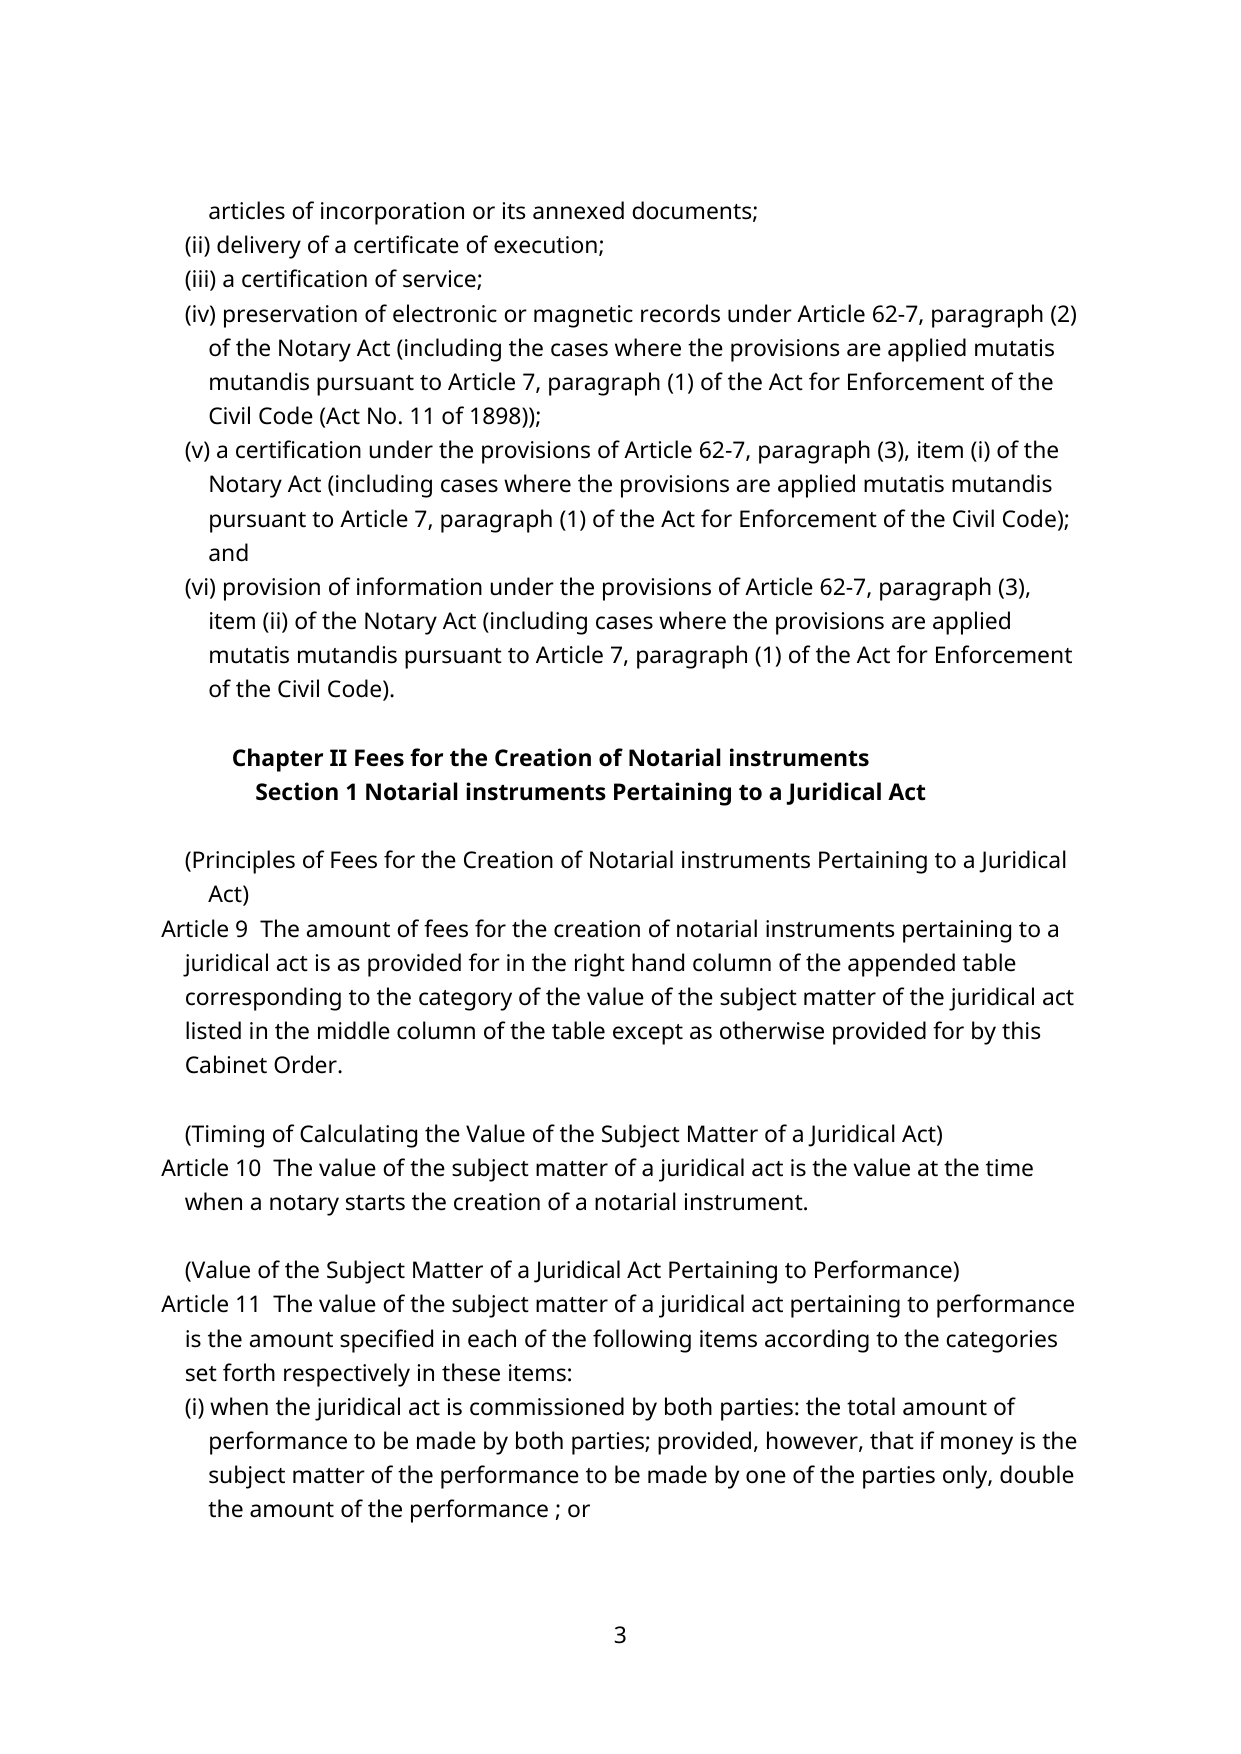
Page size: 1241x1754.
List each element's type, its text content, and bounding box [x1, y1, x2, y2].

text Section 1 Notarial instruments Pertaining to a Juridical Act [253, 774, 1079, 809]
text Article 11 The value of the subject matter of a juridical act pertaining to performance is the amount specified in each of the following items according to the categories set forth respectively in these items: [161, 1287, 1079, 1389]
text (iv) preservation of electronic or magnetic records under Article 62-7, paragraph (2) of the Notary Act (including the cases where the provisions are applied mutatis mutandis pursuant to Article 7, paragraph (1) of the Act for Enforcement of the Civil Code (Act No. 11 of 1898)); [184, 296, 1079, 433]
text (i) when the juridical act is commissioned by both parties: the total amount of performance to be made by both parties; provided, however, that if money is the subject matter of the performance to be made by one of the parties only, double the amount of the performance ; or [184, 1389, 1079, 1526]
text (v) a certification under the provisions of Article 62-7, paragraph (3), item (i) of the Notary Act (including cases where the provisions are applied mutatis mutandis pursuant to Article 7, paragraph (1) of the Act for Enforcement of the Civil Code); and [184, 433, 1079, 569]
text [184, 194, 1079, 228]
text (Timing of Calculating the Value of the Subject Matter of a Juridical Act) [184, 1116, 1079, 1150]
text Article 9 The amount of fees for the creation of notarial instruments pertaining to a juridical act is as provided for in the right hand column of the appended table corresponding to the category of the value of the subject matter of the juridical act listed in the middle column of the table except as otherwise provided for by this Cabinet Order. [161, 911, 1079, 1082]
text (iii) a certification of service; [184, 262, 1079, 296]
text (vi) provision of information under the provisions of Article 62-7, paragraph (3), item (ii) of the Notary Act (including cases where the provisions are applied mutatis mutandis pursuant to Article 7, paragraph (1) of the Act for Enforcement of the Civil Code). [184, 569, 1079, 706]
text Article 10 The value of the subject matter of a juridical act is the value at the time when a notary starts the creation of a notarial instrument. [161, 1150, 1079, 1219]
text (Value of the Subject Matter of a Juridical Act Pertaining to Performance) [184, 1253, 1079, 1287]
text (Principles of Fees for the Creation of Notarial instruments Pertaining to a Juridical Act) [184, 843, 1079, 911]
text Chapter II Fees for the Creation of Notarial instruments [230, 740, 1079, 774]
text (ii) delivery of a certificate of execution; [184, 228, 1079, 262]
